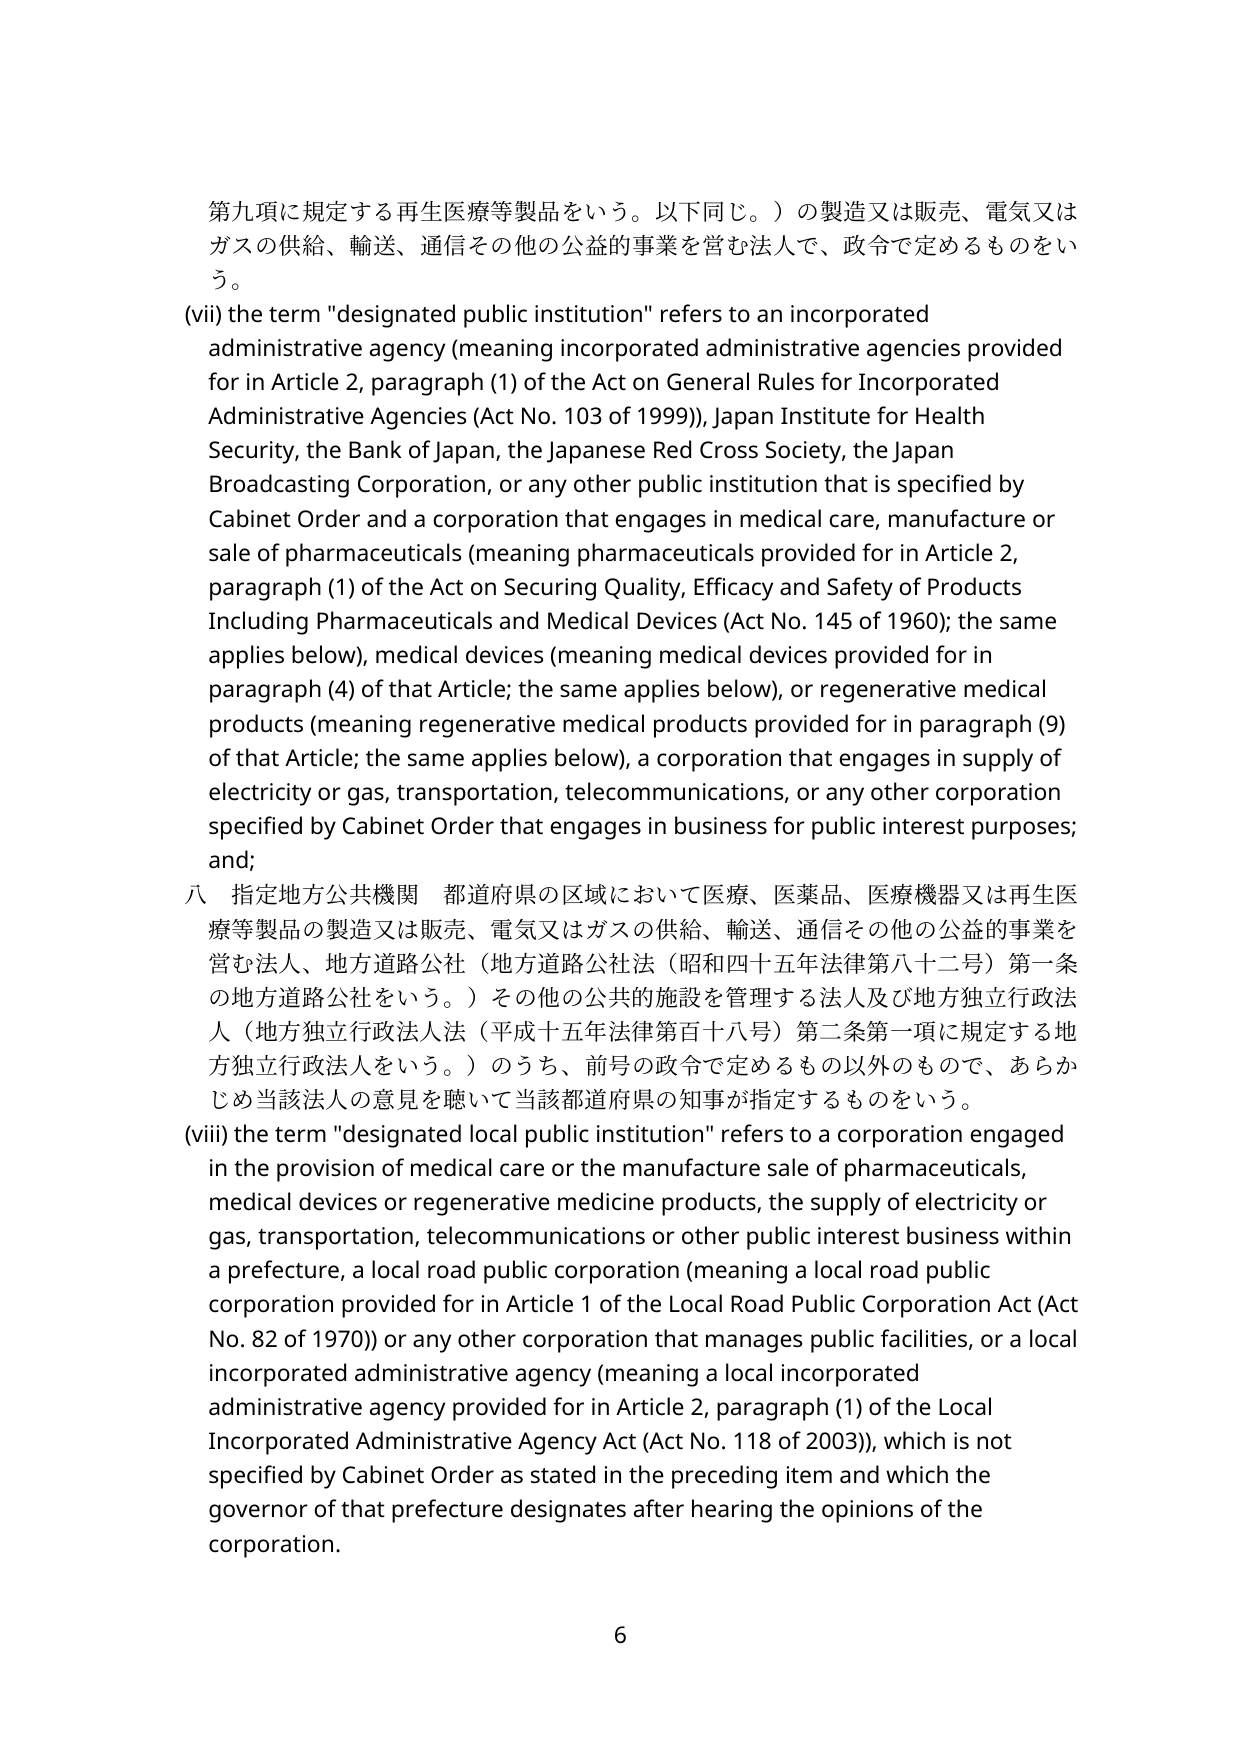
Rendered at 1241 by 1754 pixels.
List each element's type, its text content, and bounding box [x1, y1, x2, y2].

text (vii) the term "designated public institution" refers to an incorporated administrative agency (meaning incorporated administrative agencies provided for in Article 2, paragraph (1) of the Act on General Rules for Incorporated Administrative Agencies (Act No. 103 of 1999)), Japan Institute for Health Security, the Bank of Japan, the Japanese Red Cross Society, the Japan Broadcasting Corporation, or any other public institution that is specified by Cabinet Order and a corporation that engages in medical care, manufacture or sale of pharmaceuticals (meaning pharmaceuticals provided for in Article 2, paragraph (1) of the Act on Securing Quality, Efficacy and Safety of Products Including Pharmaceuticals and Medical Devices (Act No. 145 of 1960); the same applies below), medical devices (meaning medical devices provided for in paragraph (4) of that Article; the same applies below), or regenerative medical products (meaning regenerative medical products provided for in paragraph (9) of that Article; the same applies below), a corporation that engages in supply of electricity or gas, transportation, telecommunications, or any other corporation specified by Cabinet Order that engages in business for public interest purposes; and; [184, 296, 1079, 877]
text (viii) the term "designated local public institution" refers to a corporation engaged in the provision of medical care or the manufacture sale of pharmaceuticals, medical devices or regenerative medicine products, the supply of electricity or gas, transportation, telecommunications or other public interest business within a prefecture, a local road public corporation (meaning a local road public corporation provided for in Article 1 of the Local Road Public Corporation Act (Act No. 82 of 1970)) or any other corporation that manages public facilities, or a local incorporated administrative agency (meaning a local incorporated administrative agency provided for in Article 2, paragraph (1) of the Local Incorporated Administrative Agency Act (Act No. 118 of 2003)), which is not specified by Cabinet Order as stated in the preceding item and which the governor of that prefecture designates after hearing the opinions of the corporation. [184, 1116, 1079, 1560]
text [184, 194, 1079, 296]
text 八 指定地方公共機関 都道府県の区域において医療、医薬品、医療機器又は再生医療等製品の製造又は販売、電気又はガスの供給、輸送、通信その他の公益的事業を営む法人、地方道路公社（地方道路公社法（昭和四十五年法律第八十二号）第一条の地方道路公社をいう。）その他の公共的施設を管理する法人及び地方独立行政法人（地方独立行政法人法（平成十五年法律第百十八号）第二条第一項に規定する地方独立行政法人をいう。）のうち、前号の政令で定めるもの以外のもので、あらかじめ当該法人の意見を聴いて当該都道府県の知事が指定するものをいう。 [184, 877, 1079, 1116]
